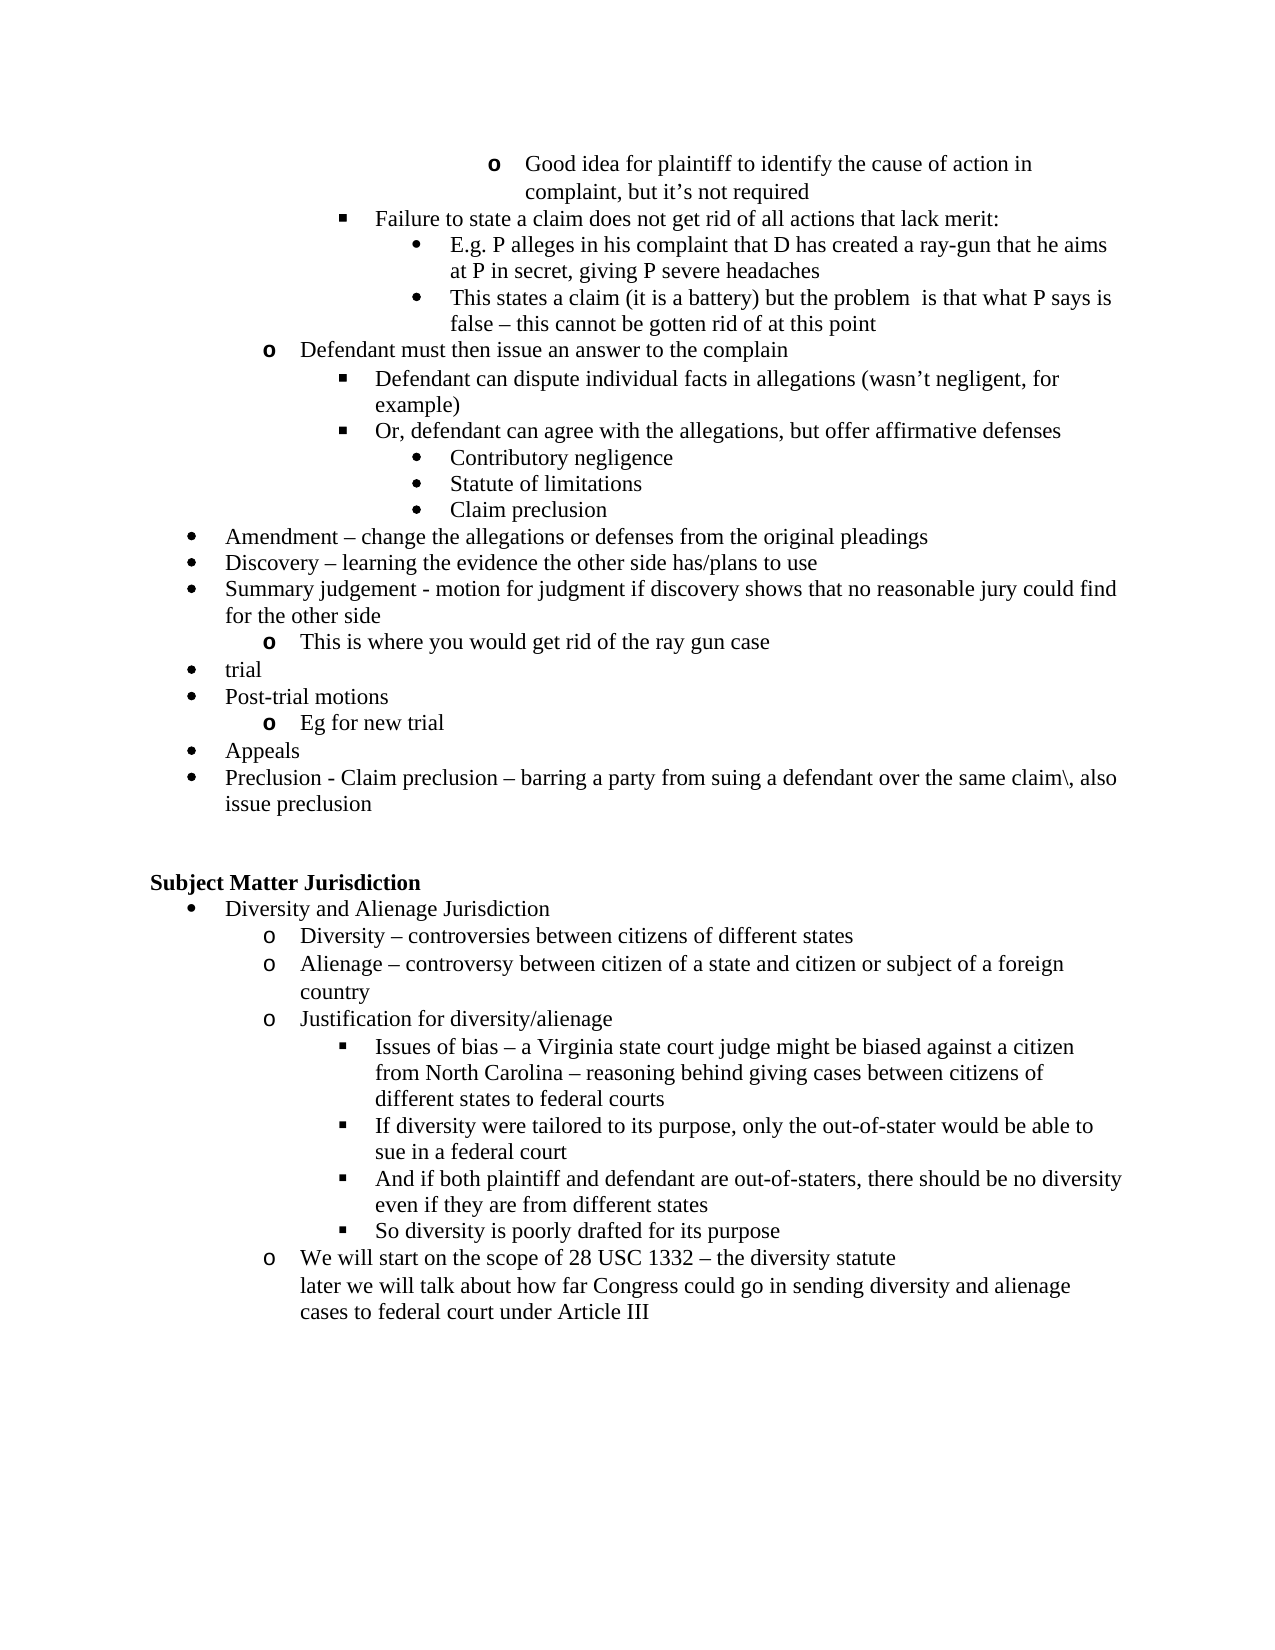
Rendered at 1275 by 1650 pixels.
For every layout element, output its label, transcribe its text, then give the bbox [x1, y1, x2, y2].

list Diversity and Alienage Jurisdiction [187, 895, 1125, 922]
list This is where you would get rid of the ray gun case [262, 628, 1125, 656]
list Defendant must then issue an answer to the complain [262, 336, 1125, 364]
list Alienage – controversy between citizen of a state and citizen or subject of a foreign country [262, 950, 1125, 1004]
list And if both plaintiff and defendant are out-of-staters, there should be no diversity even if they are from different states [337, 1164, 1125, 1217]
list Contributory negligence [412, 444, 1125, 470]
list Or, defendant can agree with the allegations, but offer affirmative defenses [337, 417, 1125, 444]
list Diversity – controversies between citizens of different states [262, 922, 1125, 950]
list Justification for diversity/alienage [262, 1004, 1125, 1033]
list trial [187, 656, 1125, 683]
list Good idea for plaintiff to identify the cause of action in complaint, but it’s not required [487, 150, 1125, 204]
list Post-trial motions [187, 683, 1125, 709]
list Appeals [187, 737, 1125, 764]
list Eg for new trial [262, 709, 1125, 737]
text Subject Matter Jurisdiction [150, 869, 1125, 895]
list Failure to state a claim does not get rid of all actions that lack merit: [337, 204, 1125, 231]
list This states a claim (it is a battery) but the problem is that what P says is false – this cannot be gotten rid of at this point [412, 284, 1125, 336]
list So diversity is poorly drafted for its purpose [337, 1217, 1125, 1244]
list Summary judgement - motion for judgment if discovery shows that no reasonable jury could find for the other side [187, 575, 1125, 628]
list We will start on the scope of 28 USC 1332 – the diversity statute later we will talk about how far Congress could go in sending diversity and alienage cases to federal court under Article III [262, 1244, 1125, 1324]
list Defendant can dispute individual facts in allegations (wasn’t negligent, for example) [337, 364, 1125, 417]
list If diversity were tailored to its purpose, only the out-of-stater would be able to sue in a federal court [337, 1112, 1125, 1164]
list Issues of bias – a Virginia state court judge might be biased against a citizen from North Carolina – reasoning behind giving cases between citizens of different states to federal courts [337, 1033, 1125, 1112]
list E.g. P alleges in his complaint that D has created a ray-gun that he aims at P in secret, giving P severe headaches [412, 231, 1125, 284]
list Discovery – learning the evidence the other side has/plans to use [187, 549, 1125, 575]
list Preclusion - Claim preclusion – barring a party from suing a defendant over the same claim\, also issue preclusion [187, 764, 1125, 816]
list Statute of limitations [412, 470, 1125, 496]
list Claim preclusion [412, 496, 1125, 523]
list Amendment – change the allegations or defenses from the original pleadings [187, 523, 1125, 549]
